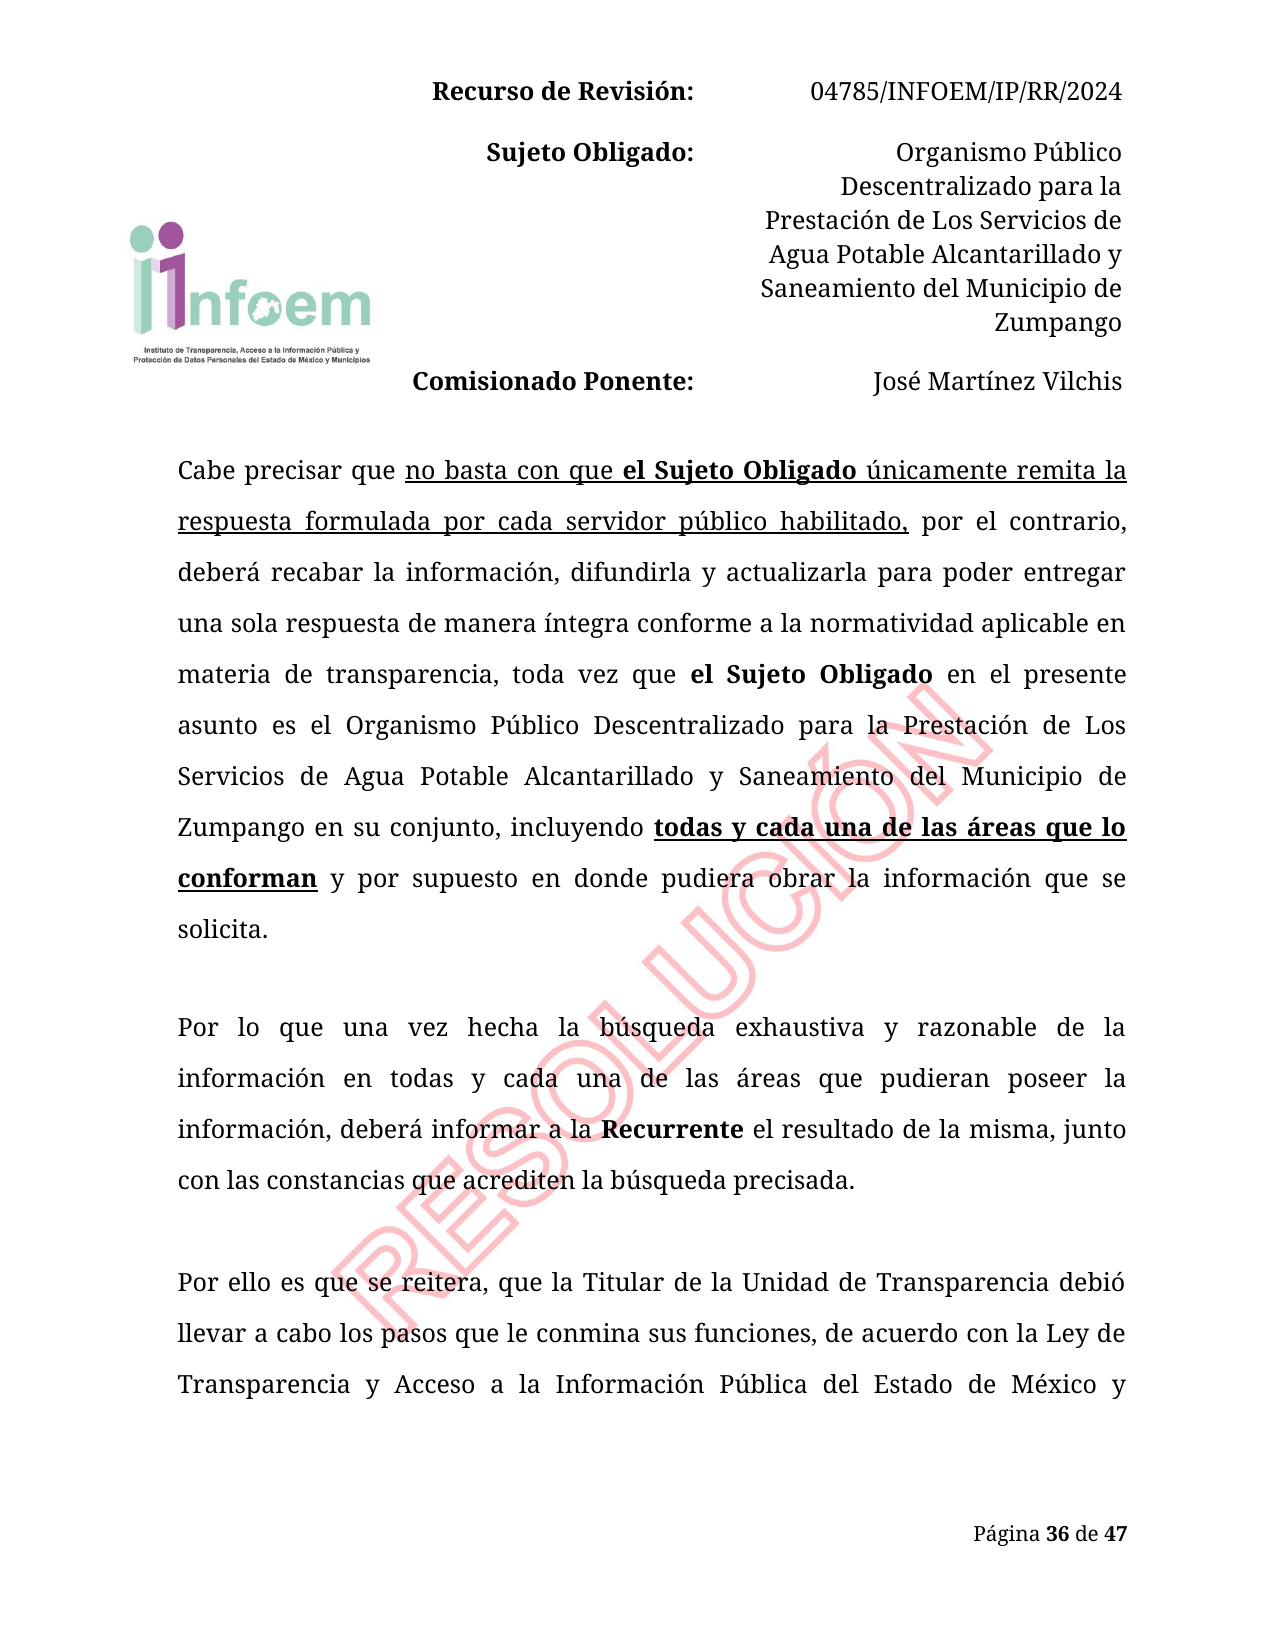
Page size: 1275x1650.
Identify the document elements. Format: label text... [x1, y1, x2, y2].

picture [10, 161, 1275, 1650]
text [177, 1264, 1127, 1401]
text Por lo que una vez hecha la búsqueda exhaustiva y razonable de la información en todas y cada una de las áreas que pudieran poseer la información, deberá informar a la Recurrente el resultado de la misma, junto con las constancias que acrediten la búsqueda precisada. [177, 1009, 1127, 1197]
text Cabe precisar que no basta con que el Sujeto Obligado únicamente remita la respuesta formulada por cada servidor público habilitado, por el contrario, deberá recabar la información, difundirla y actualizarla para poder entregar una sola respuesta de manera íntegra conforme a la normatividad aplicable en materia de transparencia, toda vez que el Sujeto Obligado en el presente asunto es el Organismo Público Descentralizado para la Prestación de Los Servicios de Agua Potable Alcantarillado y Saneamiento del Municipio de Zumpango en su conjunto, incluyendo todas y cada una de las áreas que lo conforman y por supuesto en donde pudiera obrar la información que se solicita. [177, 453, 1127, 946]
